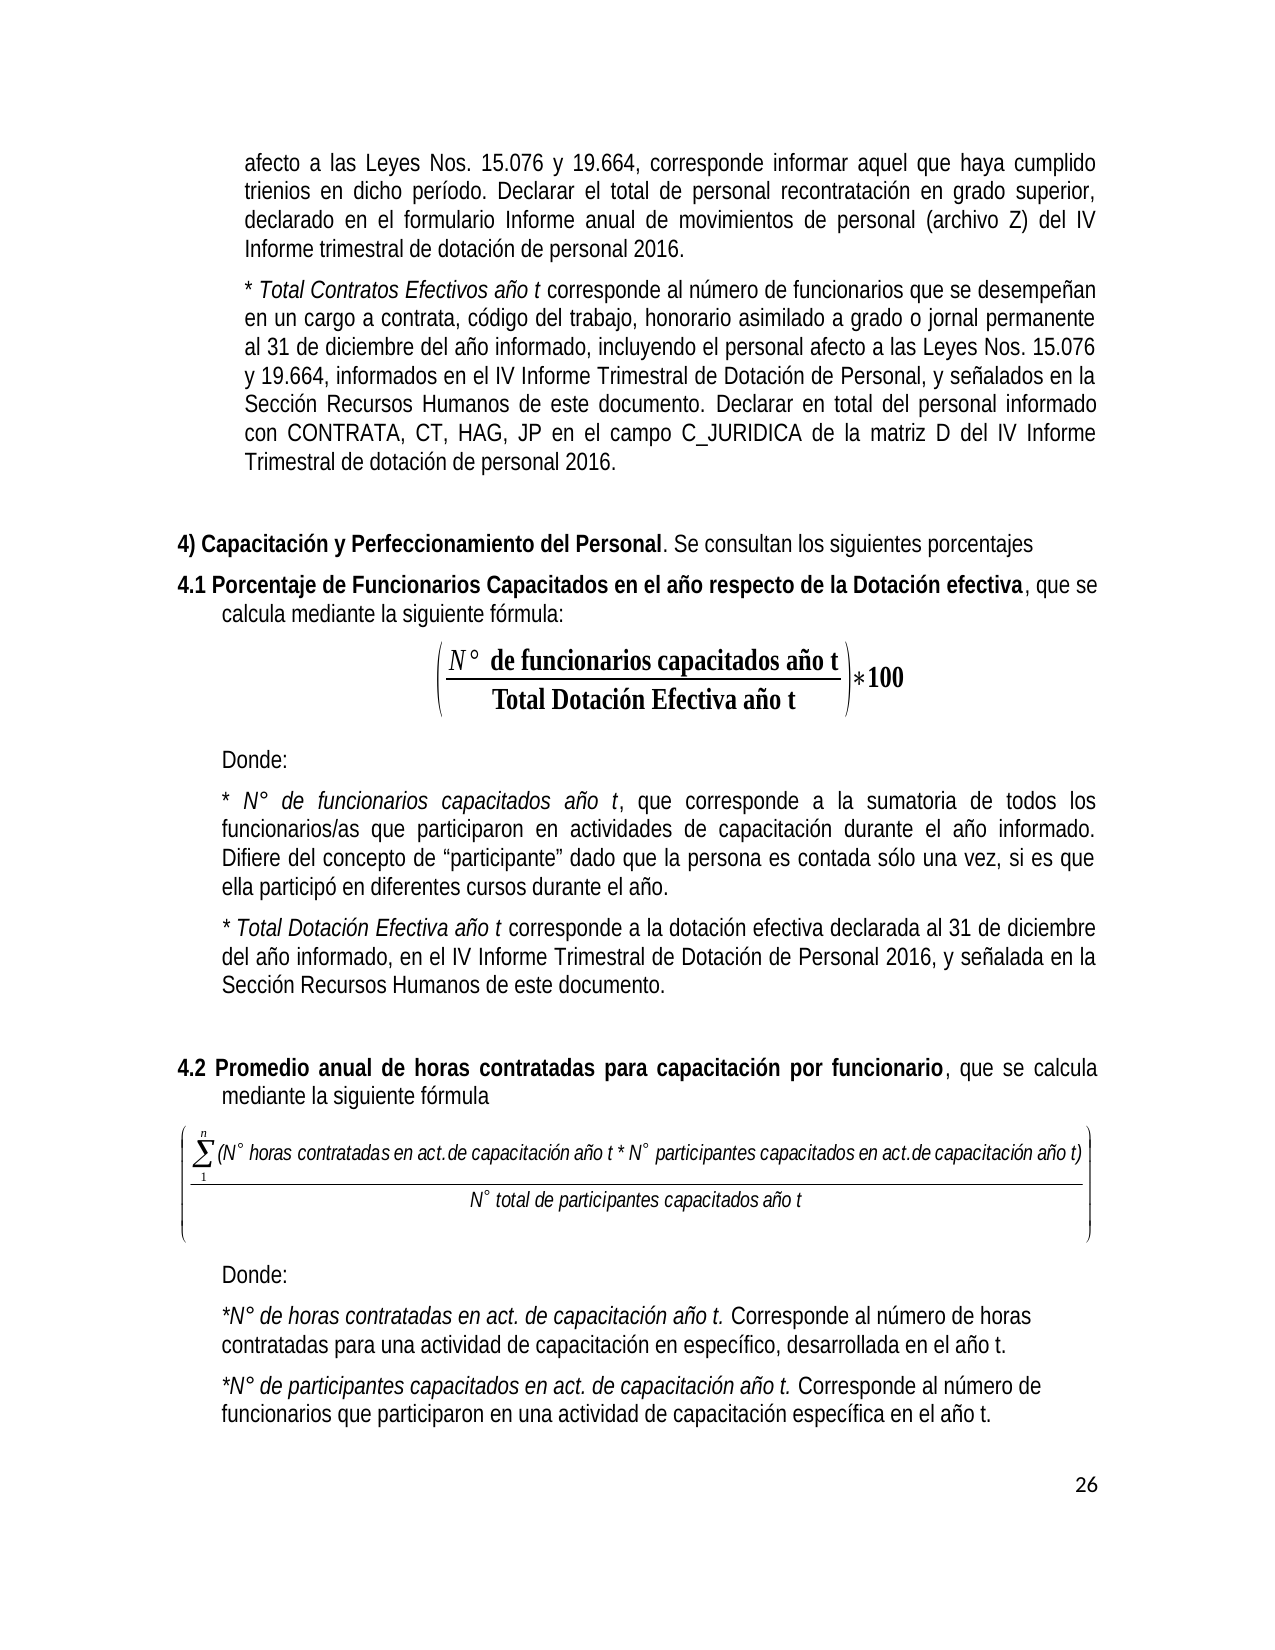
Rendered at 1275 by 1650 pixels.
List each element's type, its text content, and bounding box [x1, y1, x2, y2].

text * Total Dotación Efectiva año t corresponde a la dotación efectiva declarada al 31 de diciembre del año informado, en el IV Informe Trimestral de Dotación de Personal 2016, y señalada en la Sección Recursos Humanos de este documento. [222, 913, 1098, 999]
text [244, 148, 1098, 262]
text *N° de horas contratadas en act. de capacitación año t. Corresponde al número de horas contratadas para una actividad de capacitación en específico, desarrollada en el año t. [221, 1301, 1098, 1358]
text 4.2 Promedio anual de horas contratadas para capacitación por funcionario, que se calcula mediante la siguiente fórmula [177, 1052, 1098, 1110]
text 4.1 Porcentaje de Funcionarios Capacitados en el año respecto de la Dotación efectiva, que se calcula mediante la siguiente fórmula: [177, 570, 1098, 627]
text Donde: [222, 745, 1098, 773]
text *N° de participantes capacitados en act. de capacitación año t. Corresponde al número de funcionarios que participaron en una actividad de capacitación específica en el año t. [221, 1371, 1098, 1428]
text Donde: [222, 1260, 1098, 1288]
text * N° de funcionarios capacitados año t, que corresponde a la sumatoria de todos los funcionarios/as que participaron en actividades de capacitación durante el año informado. Difiere del concepto de “participante” dado que la persona es contada sólo una vez, si es que ella participó en diferentes cursos durante el año. [222, 786, 1098, 900]
text 4) Capacitación y Perfeccionamiento del Personal. Se consultan los siguientes porcentajes [177, 529, 1098, 558]
text * Total Contratos Efectivos año t corresponde al número de funcionarios que se desempeñan en un cargo a contrata, código del trabajo, honorario asimilado a grado o jornal permanente al 31 de diciembre del año informado, incluyendo el personal afecto a las Leyes Nos. 15.076 y 19.664, informados en el IV Informe Trimestral de Dotación de Personal, y señalados en la Sección Recursos Humanos de este documento. Declarar en total del personal informado con CONTRATA, CT, HAG, JP en el campo C_JURIDICA de la matriz D del IV Informe Trimestral de dotación de personal 2016. [244, 275, 1098, 475]
